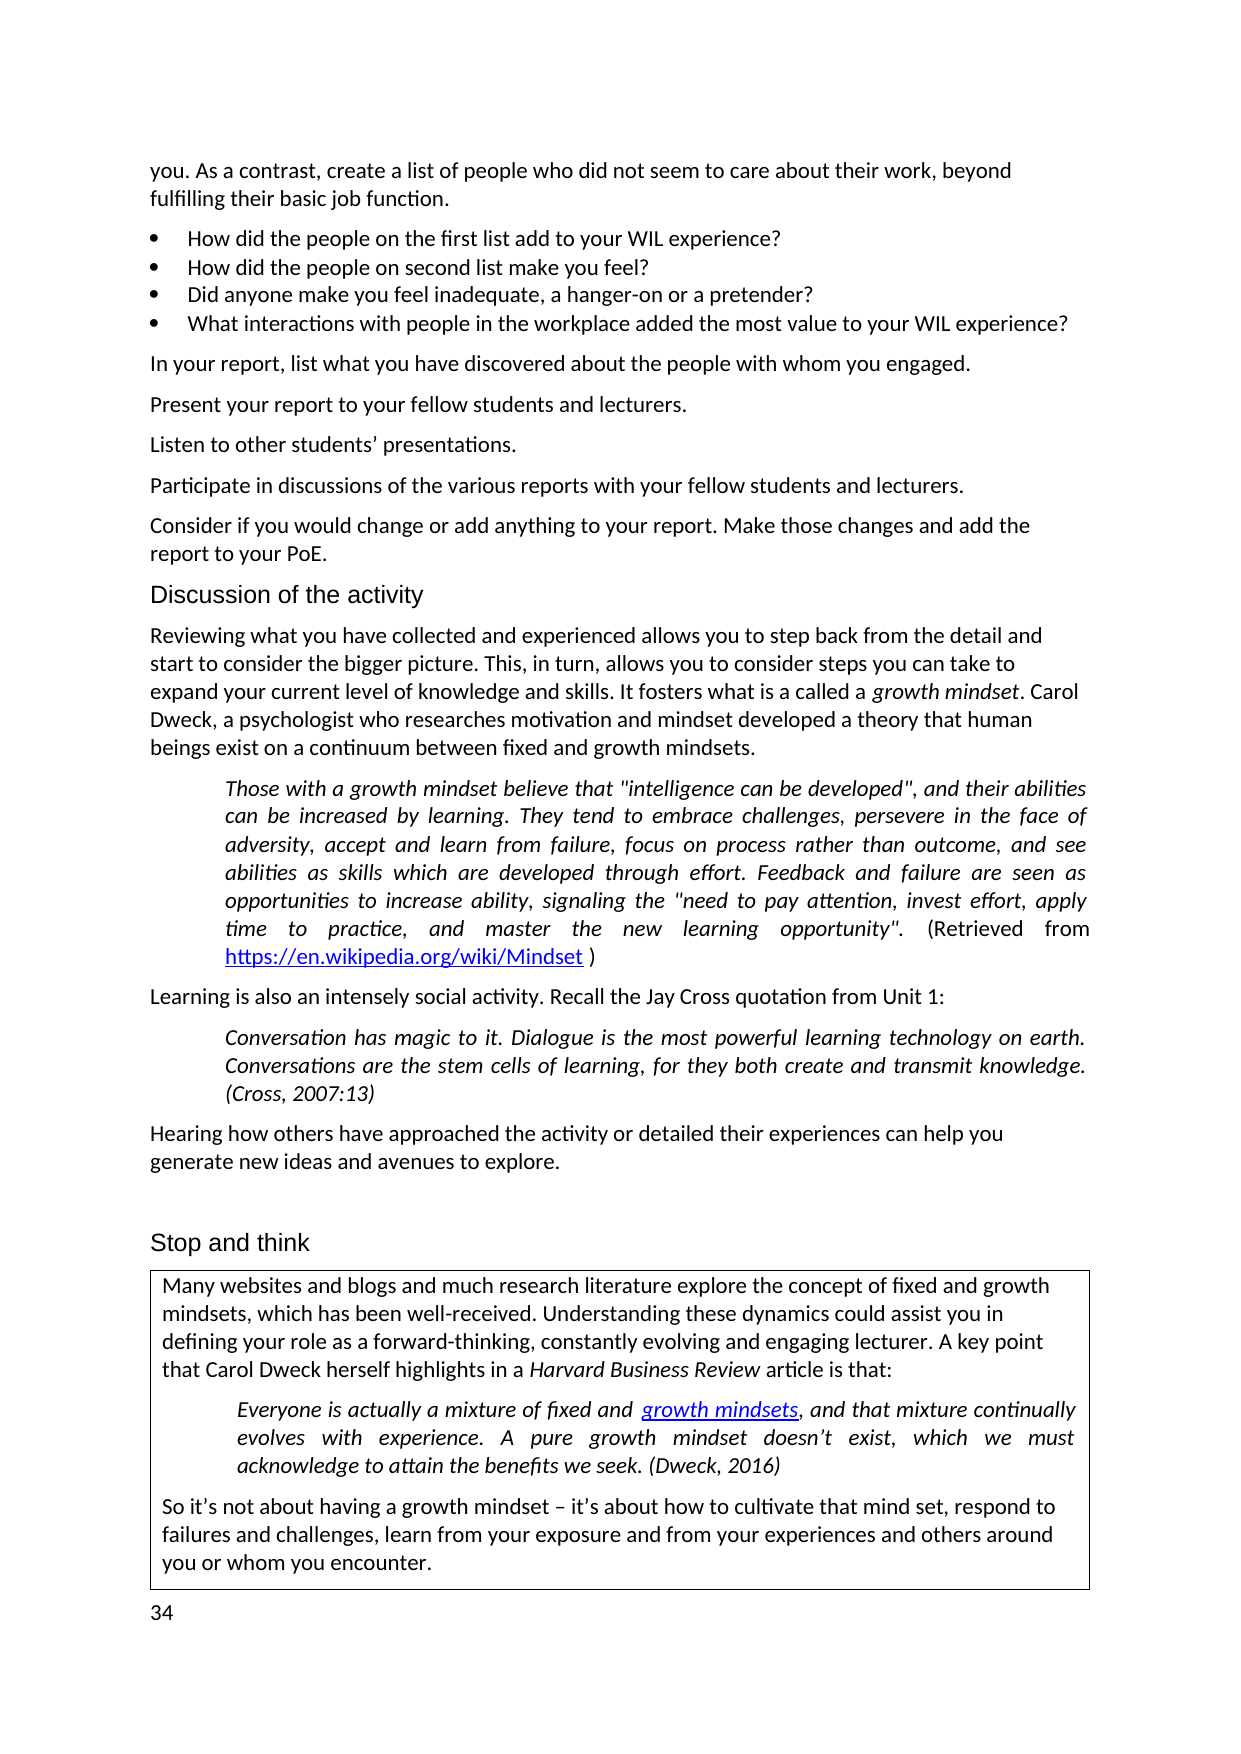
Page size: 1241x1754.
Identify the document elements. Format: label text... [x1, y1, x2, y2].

text Learning is also an intensely social activity. Recall the Jay Cross quotation from Unit 1: [150, 982, 1090, 1010]
table_header Many websites and blogs and much research literature explore the concept of fixed and growth mindsets, which has been well-received. Understanding these dynamics could assist you in defining your role as a forward-thinking, constantly evolving and engaging lecturer. A key point that Carol Dweck herself highlights in a Harvard Business Review article is that: Everyone is actually a mixture of fixed and growth mindsets, and that mixture continually evolves with experience. A pure growth mindset doesn’t exist, which we must acknowledge to attain the benefits we seek. (Dweck, 2016) So it’s not about having a growth mindset – it’s about how to cultivate that mind set, respond to failures and challenges, learn from your exposure and from your experiences and others around you or whom you encounter. [151, 1271, 1089, 1588]
text Stop and think [150, 1228, 1090, 1257]
list How did the people on second list make you feel? [150, 253, 1090, 281]
text Reviewing what you have collected and experienced allows you to step back from the detail and start to consider the bigger picture. This, in turn, allows you to consider steps you can take to expand your current level of knowledge and skills. It fosters what is a called a growth mindset. Carol Dweck, a psychologist who researches motivation and mindset developed a theory that human beings exist on a continuum between fixed and growth mindsets. [150, 621, 1090, 761]
text Conversation has magic to it. Dialogue is the most powerful learning technology on earth. Conversations are the stem cells of learning, for they both create and transmit knowledge. (Cross, 2007:13) [225, 1023, 1090, 1107]
text Participate in discussions of the various reports with your fellow students and lecturers. [150, 471, 1090, 499]
list What interactions with people in the workplace added the most value to your WIL experience? [150, 309, 1090, 337]
text Discussion of the activity [150, 580, 1090, 608]
list How did the people on the first list add to your WIL experience? [150, 224, 1090, 253]
text Consider if you would change or add anything to your report. Make those changes and add the report to your PoE. [150, 511, 1090, 567]
text Present your report to your fellow students and lecturers. [150, 390, 1090, 418]
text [150, 156, 1090, 212]
text Those with a growth mindset believe that "intelligence can be developed", and their abilities can be increased by learning. They tend to embrace challenges, persevere in the face of adversity, accept and learn from failure, focus on process rather than outcome, and see abilities as skills which are developed through effort. Feedback and failure are seen as opportunities to increase ability, signaling the "need to pay attention, invest effort, apply time to practice, and master the new learning opportunity". (Retrieved from https://en.wikipedia.org/wiki/Mindset ) [225, 774, 1090, 970]
text Hearing how others have approached the activity or detailed their experiences can help you generate new ideas and avenues to explore. [150, 1119, 1090, 1175]
text In your report, list what you have discovered about the people with whom you engaged. [150, 349, 1090, 377]
text Listen to other students’ presentations. [150, 430, 1090, 458]
list Did anyone make you feel inadequate, a hanger-on or a pretender? [150, 281, 1090, 309]
